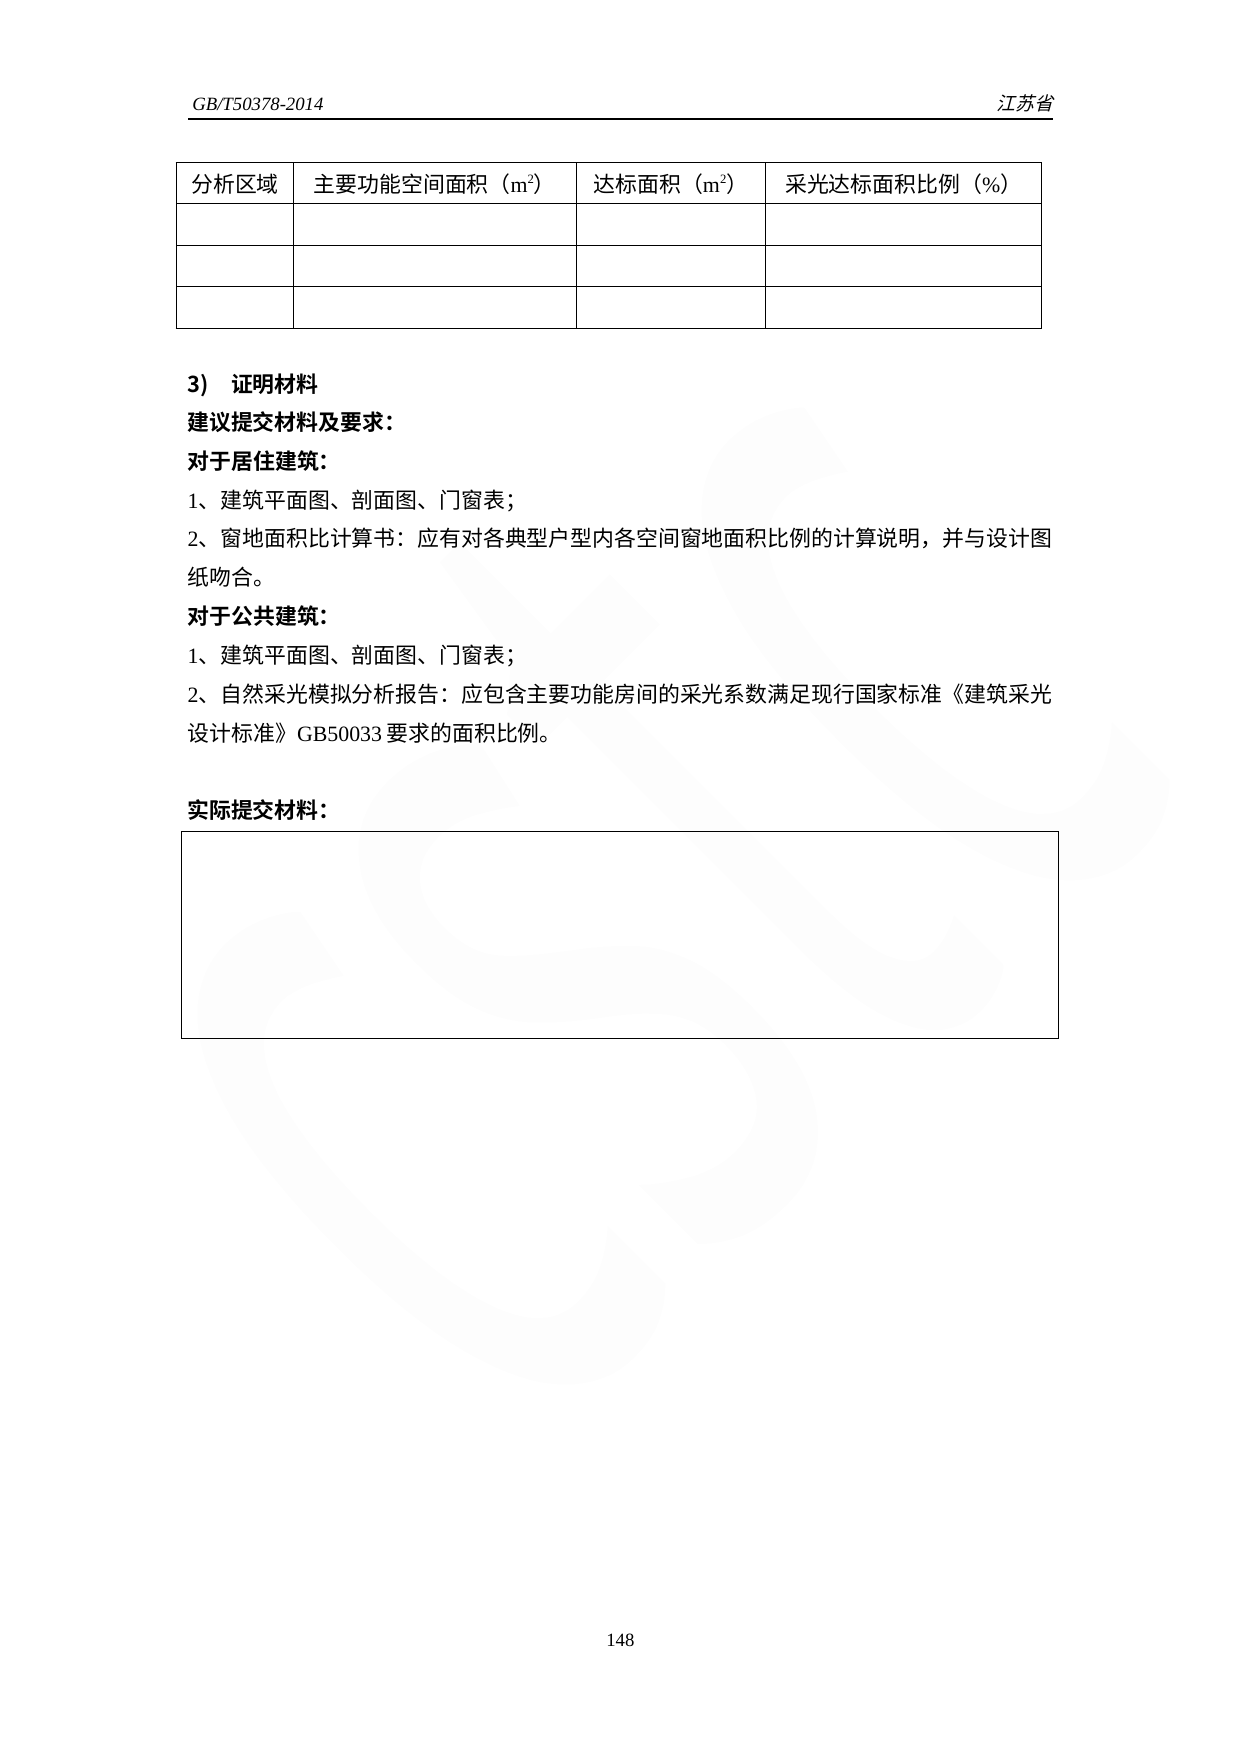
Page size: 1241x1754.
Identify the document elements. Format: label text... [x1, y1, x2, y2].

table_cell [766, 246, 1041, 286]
text 2、窗地面积比计算书：应有对各典型户型内各空间窗地面积比例的计算说明，并与设计图纸吻合。 [187, 521, 1053, 592]
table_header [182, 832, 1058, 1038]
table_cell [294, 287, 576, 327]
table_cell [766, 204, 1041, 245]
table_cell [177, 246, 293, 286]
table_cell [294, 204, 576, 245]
text 对于居住建筑： [187, 443, 1053, 476]
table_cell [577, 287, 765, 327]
list 证明材料 [187, 367, 1053, 398]
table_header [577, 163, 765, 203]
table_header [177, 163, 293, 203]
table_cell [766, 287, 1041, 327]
text 对于公共建筑： [187, 599, 1053, 631]
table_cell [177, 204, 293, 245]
text 1、建筑平面图、剖面图、门窗表； [187, 482, 1053, 515]
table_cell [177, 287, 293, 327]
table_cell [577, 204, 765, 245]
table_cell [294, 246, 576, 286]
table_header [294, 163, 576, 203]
text 实际提交材料： [187, 792, 1053, 825]
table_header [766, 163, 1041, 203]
text 1、建筑平面图、剖面图、门窗表； [187, 637, 1053, 670]
text 建议提交材料及要求： [187, 405, 1053, 437]
text 2、自然采光模拟分析报告：应包含主要功能房间的采光系数满足现行国家标准《建筑采光设计标准》GB50033要求的面积比例。 [187, 676, 1053, 748]
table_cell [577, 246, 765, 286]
